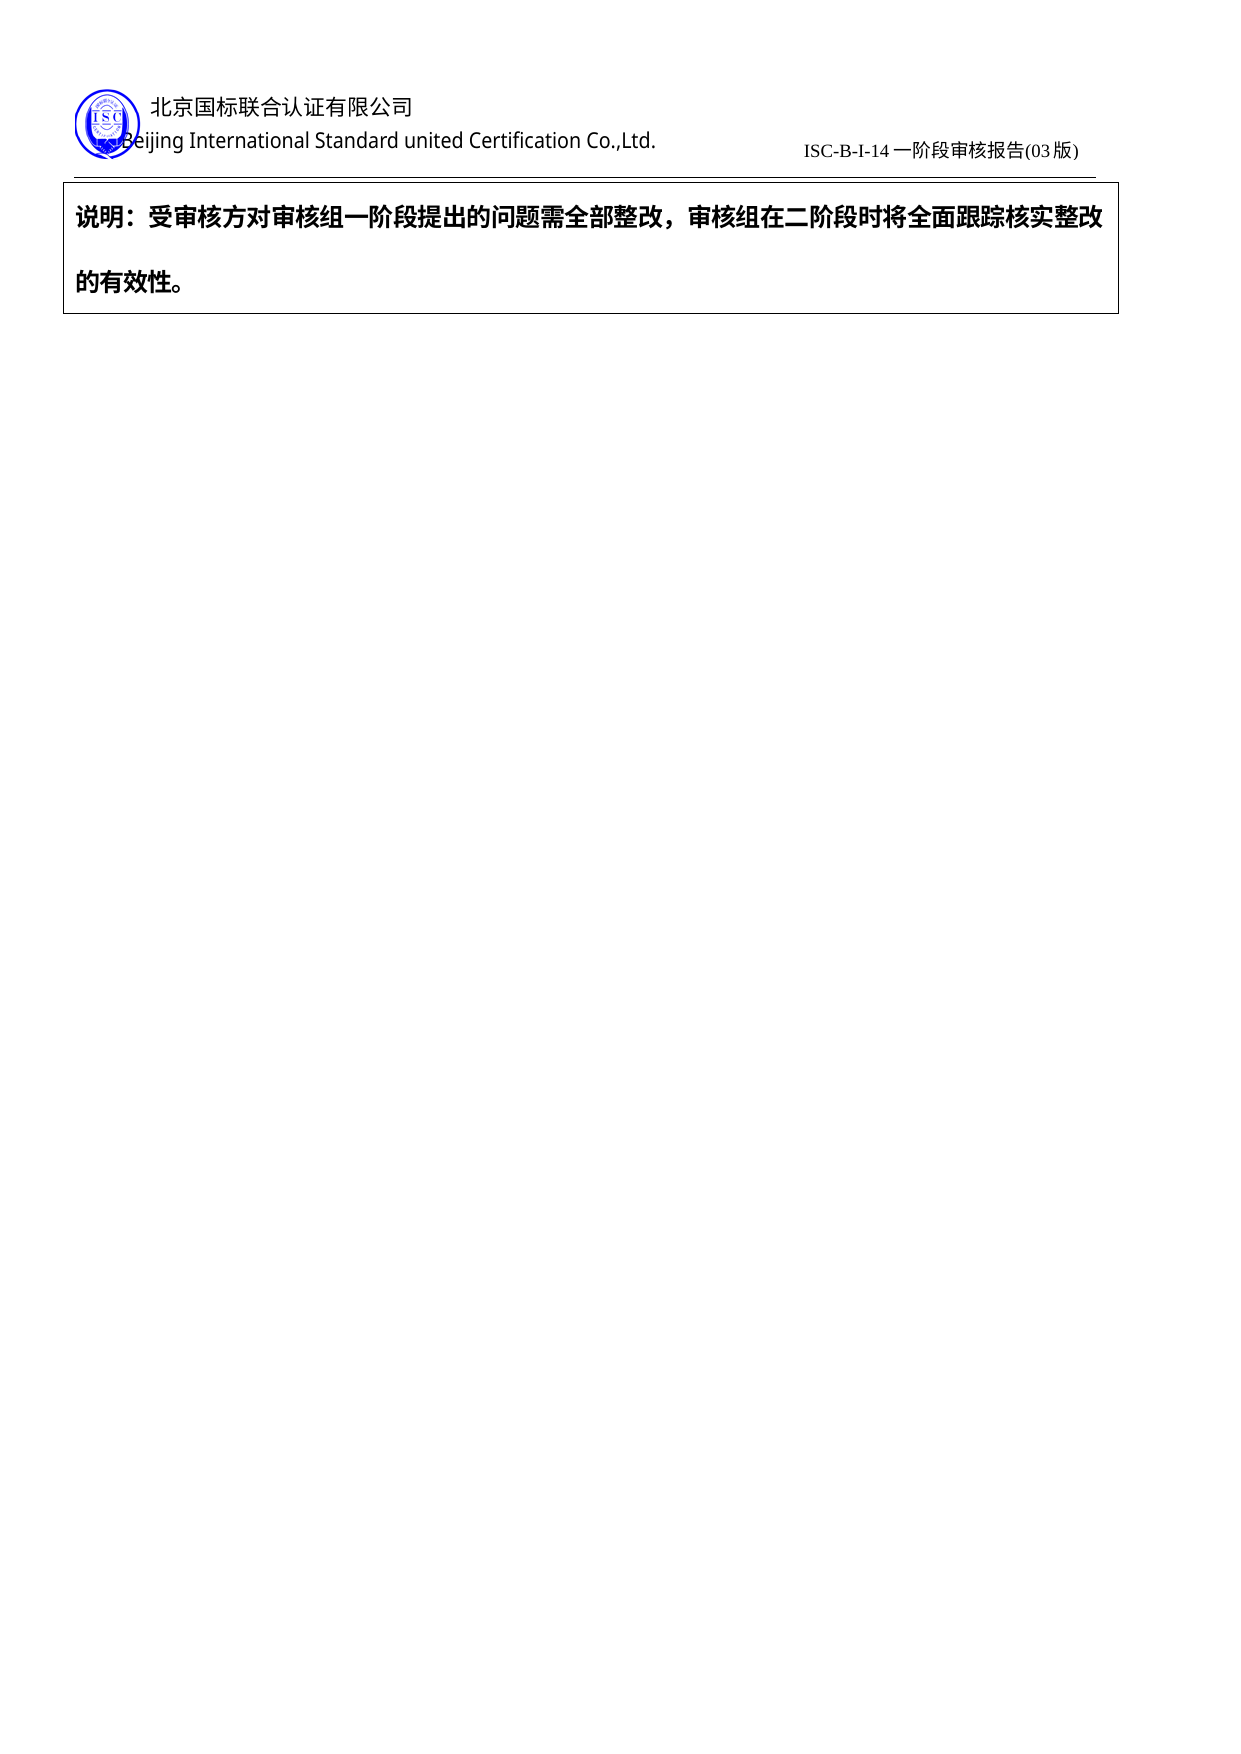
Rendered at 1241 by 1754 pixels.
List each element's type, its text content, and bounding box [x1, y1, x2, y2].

picture [75, 89, 143, 158]
table_cell 说明：受审核方对审核组一阶段提出的问题需全部整改，审核组在二阶段时将全面跟踪核实整改的有效性。 [64, 183, 1118, 313]
